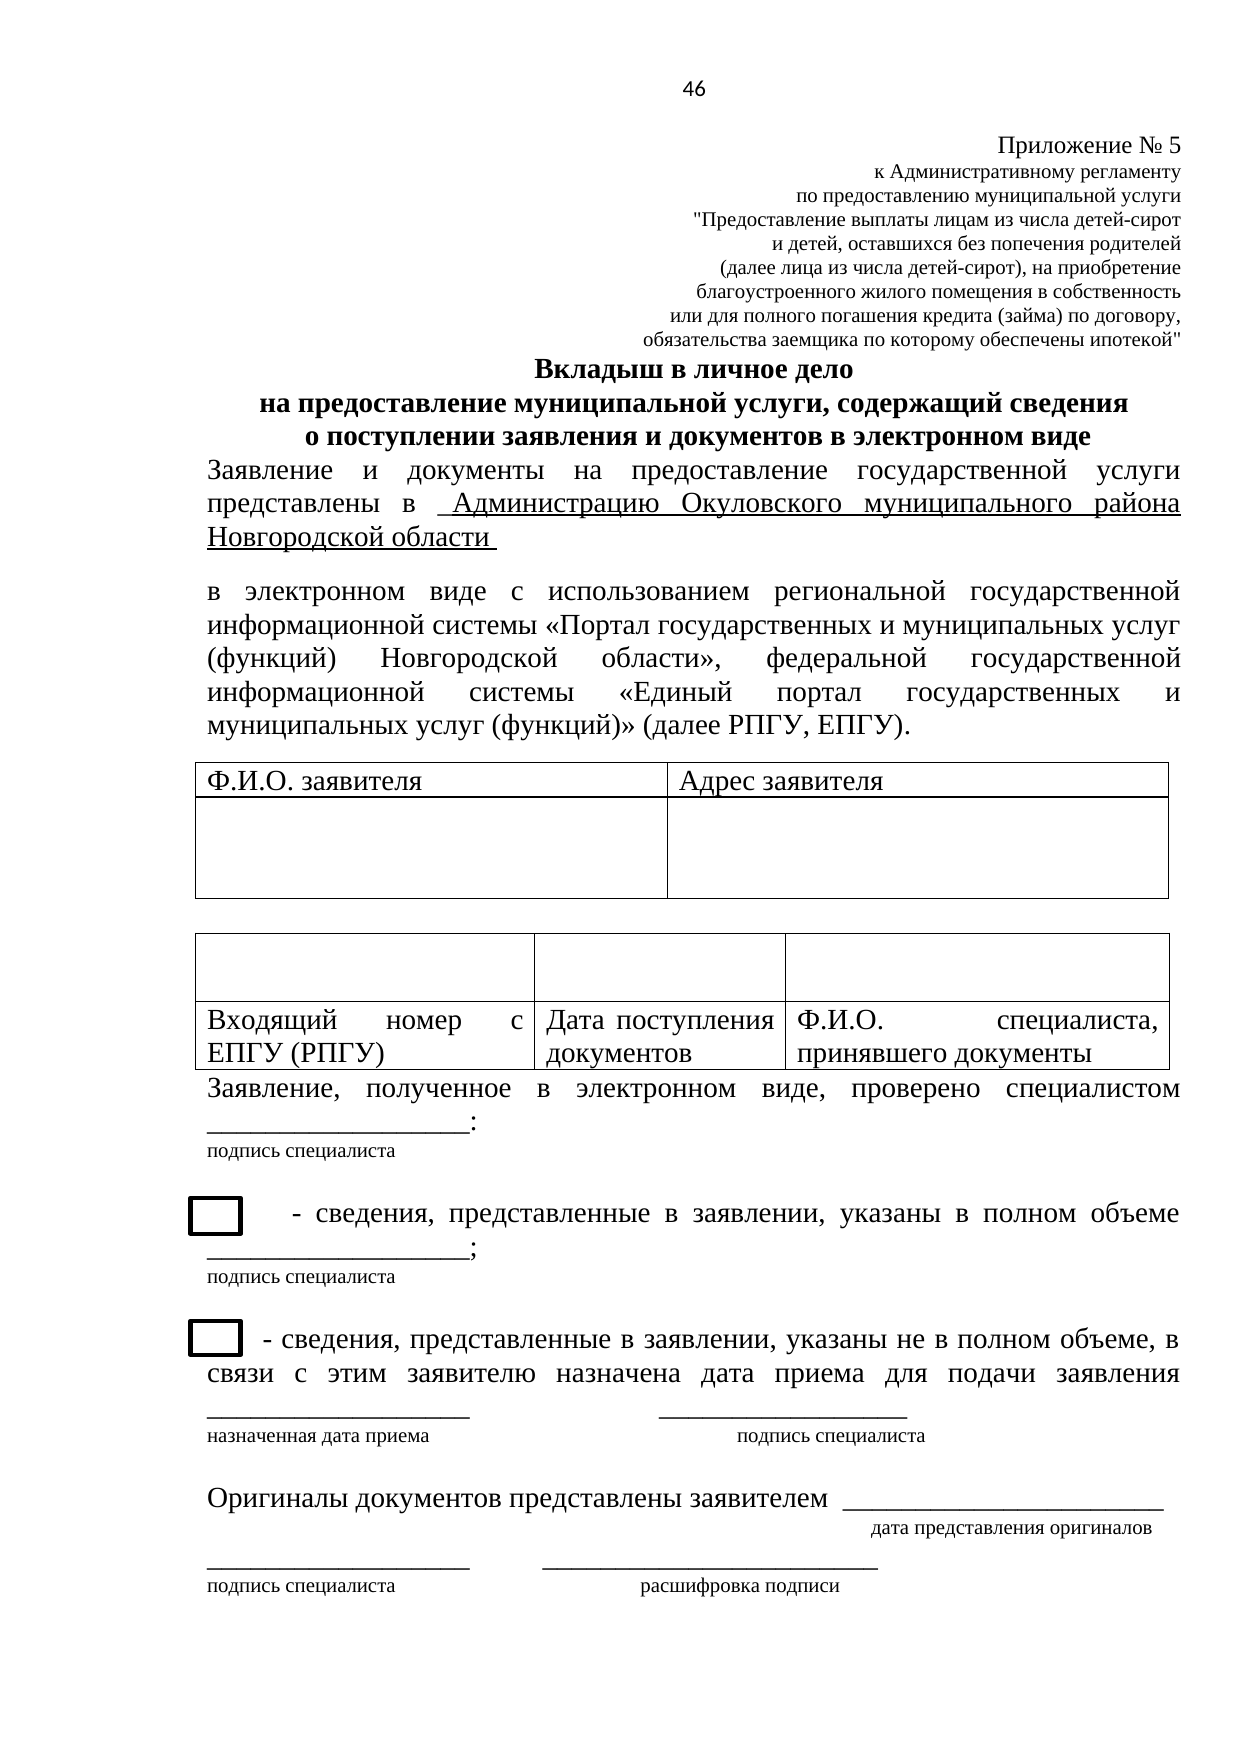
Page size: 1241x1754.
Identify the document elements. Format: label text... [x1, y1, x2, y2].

text к Административному регламенту [207, 159, 1181, 183]
text на предоставление муниципальной услуги, содержащий сведения [207, 385, 1181, 418]
text обязательства заемщика по которому обеспечены ипотекой" [207, 327, 1181, 351]
text "Предоставление выплаты лицам из числа детей-сирот [207, 207, 1181, 231]
table_header Адрес заявителя [668, 763, 1168, 796]
text Заявление, полученное в электронном виде, проверено специалистом __________________: [207, 1070, 1181, 1137]
table_header [786, 934, 1169, 1001]
text (далее лица из числа детей-сирот), на приобретение [207, 255, 1181, 279]
text благоустроенного жилого помещения в собственность [207, 279, 1181, 303]
text Приложение № 5 [207, 130, 1181, 159]
table_cell Входящий номер с ЕПГУ (РПГУ) [196, 1002, 534, 1069]
text назначенная дата приема подпись специалиста [207, 1422, 1181, 1447]
text о поступлении заявления и документов в электронном виде [207, 418, 1181, 452]
text Оригиналы документов представлены заявителем ______________________ [207, 1480, 1181, 1514]
table_cell Ф.И.О. специалиста, принявшего документы [786, 1002, 1169, 1069]
text Вкладыш в личное дело [207, 351, 1181, 385]
table_header Ф.И.О. заявителя [196, 763, 667, 796]
text по предоставлению муниципальной услуги [207, 183, 1181, 207]
text подпись специалиста [207, 1137, 1181, 1162]
table_cell [196, 798, 667, 898]
text или для полного погашения кредита (займа) по договору, [207, 303, 1181, 327]
text Заявление и документы на предоставление государственной услуги представлены в _Администрацию Окуловского муниципального района Новгородской области [207, 452, 1181, 552]
text подпись специалиста расшифровка подписи [207, 1572, 1181, 1597]
text подпись специалиста [207, 1263, 1181, 1288]
table_cell [668, 798, 1168, 898]
text в электронном виде с использованием региональной государственной информационной системы «Портал государственных и муниципальных услуг (функций) Новгородской области», федеральной государственной информационной системы «Единый портал государственных и муниципальных услуг (функций)» (далее РПГУ, ЕПГУ). [207, 573, 1181, 741]
table_cell Дата поступления документов [535, 1002, 785, 1069]
table_header [196, 934, 534, 1001]
text - сведения, представленные в заявлении, указаны не в полном объеме, в связи с этим заявителю назначена дата приема для подачи заявления __________________ _________________ [207, 1321, 1181, 1422]
text дата представления оригиналов [207, 1514, 1181, 1539]
text __________________ _______________________ [207, 1539, 1181, 1572]
table_header [535, 934, 785, 1001]
text и детей, оставшихся без попечения родителей [207, 231, 1181, 255]
text - сведения, представленные в заявлении, указаны в полном объеме __________________; [207, 1196, 1181, 1263]
